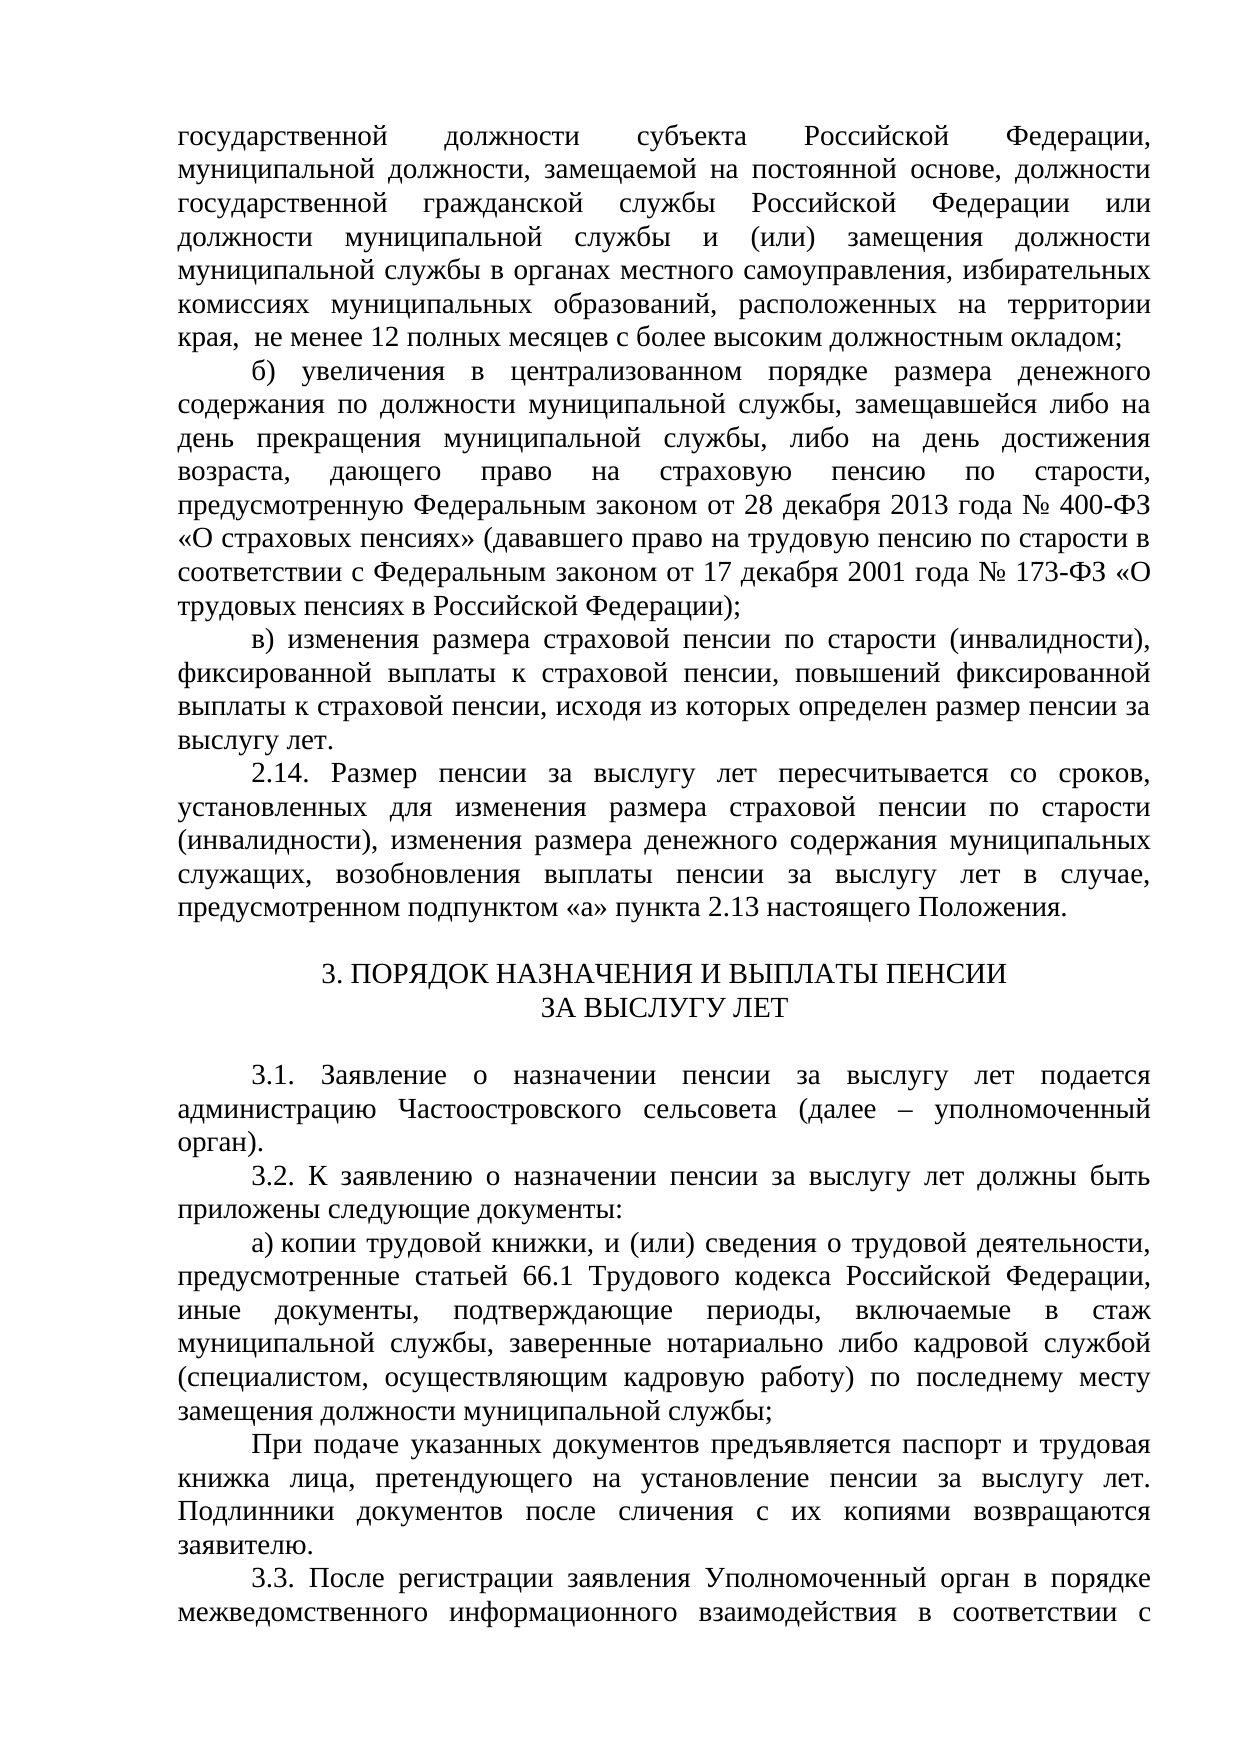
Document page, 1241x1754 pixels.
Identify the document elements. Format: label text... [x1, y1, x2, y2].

text в) изменения размера страховой пенсии по старости (инвалидности), фиксированной выплаты к страховой пенсии, повышений фиксированной выплаты к страховой пенсии, исходя из которых определен размер пенсии за выслугу лет. [177, 621, 1152, 755]
text ЗА ВЫСЛУГУ ЛЕТ [177, 990, 1152, 1024]
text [177, 1560, 1152, 1627]
text 3. ПОРЯДОК НАЗНАЧЕНИЯ И ВЫПЛАТЫ ПЕНСИИ [177, 957, 1152, 990]
list копии трудовой книжки, и (или) сведения о трудовой деятельности, предусмотренные статьей 66.1 Трудового кодекса Российской Федерации, иные документы, подтверждающие периоды, включаемые в стаж муниципальной службы, заверенные нотариально либо кадровой службой (специалистом, осуществляющим кадровую работу) по последнему месту замещения должности муниципальной службы; [177, 1225, 1152, 1426]
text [177, 118, 1152, 353]
text 3.1. Заявление о назначении пенсии за выслугу лет подается администрацию Частоостровского сельсовета (далее – уполномоченный орган). [177, 1057, 1152, 1158]
text б) увеличения в централизованном порядке размера денежного содержания по должности муниципальной службы, замещавшейся либо на день прекращения муниципальной службы, либо на день достижения возраста, дающего право на страховую пенсию по старости, предусмотренную Федеральным законом от 28 декабря 2013 года № 400-ФЗ «О страховых пенсиях» (дававшего право на трудовую пенсию по старости в соответствии с Федеральным законом от 17 декабря 2001 года № 173-ФЗ «О трудовых пенсиях в Российской Федерации); [177, 353, 1152, 621]
text 2.14. Размер пенсии за выслугу лет пересчитывается со сроков, установленных для изменения размера страховой пенсии по старости (инвалидности), изменения размера денежного содержания муниципальных служащих, возобновления выплаты пенсии за выслугу лет в случае, предусмотренном подпунктом «а» пункта 2.13 настоящего Положения. [177, 755, 1152, 923]
text При подаче указанных документов предъявляется паспорт и трудовая книжка лица, претендующего на установление пенсии за выслугу лет. Подлинники документов после сличения с их копиями возвращаются заявителю. [177, 1426, 1152, 1560]
text 3.2. К заявлению о назначении пенсии за выслугу лет должны быть приложены следующие документы: [177, 1158, 1152, 1225]
